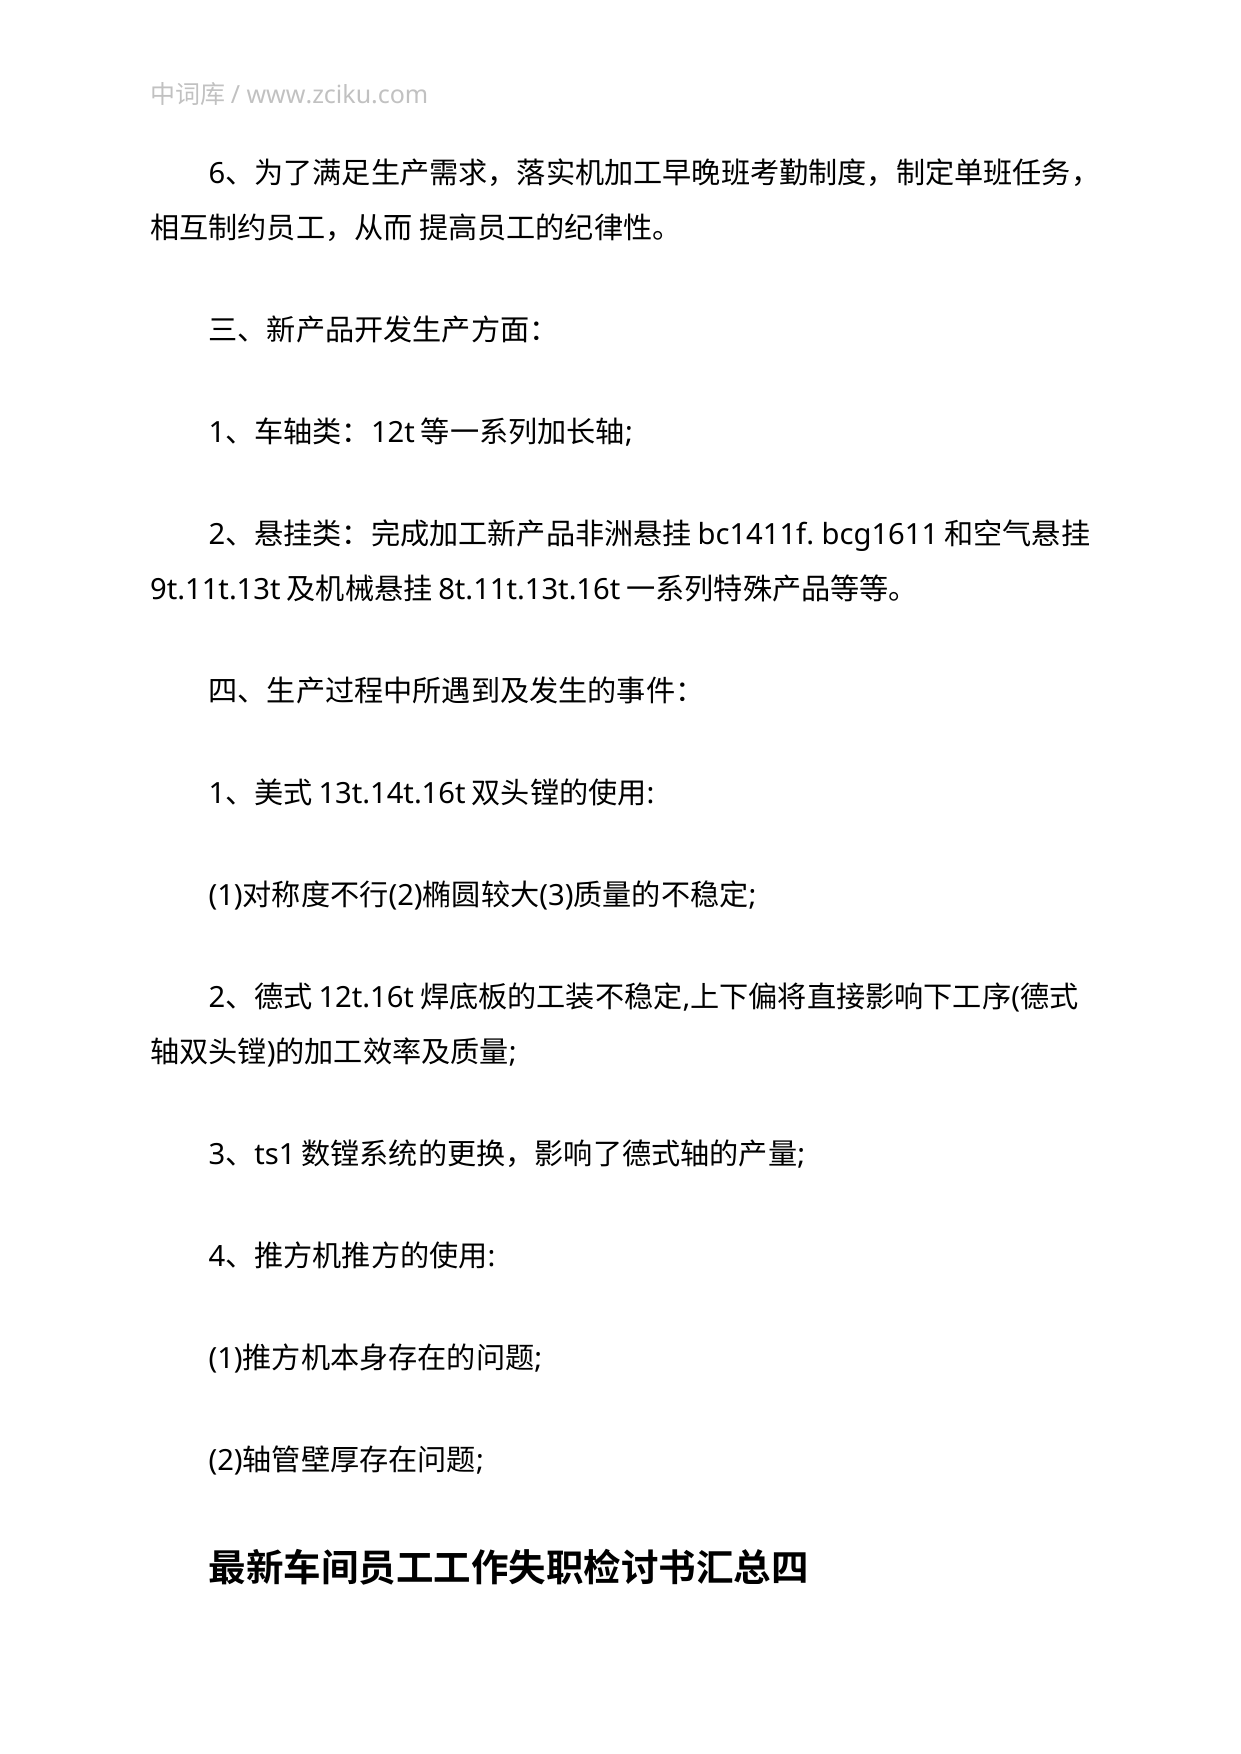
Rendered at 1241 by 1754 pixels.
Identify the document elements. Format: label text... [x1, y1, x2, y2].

text 3、ts1数镗系统的更换，影响了德式轴的产量; [150, 1130, 1090, 1173]
text 四、生产过程中所遇到及发生的事件： [150, 667, 1090, 710]
text (1)对称度不行(2)椭圆较大(3)质量的不稳定; [150, 871, 1090, 914]
text (2)轴管壁厚存在问题; [150, 1436, 1090, 1478]
text 2、德式12t.16t焊底板的工装不稳定,上下偏将直接影响下工序(德式轴双头镗)的加工效率及质量; [150, 973, 1090, 1071]
text 最新车间员工工作失职检讨书汇总四 [150, 1538, 1090, 1592]
text 1、美式13t.14t.16t双头镗的使用: [150, 769, 1090, 812]
text 6、为了满足生产需求，落实机加工早晚班考勤制度，制定单班任务，相互制约员工，从而 提高员工的纪律性。 [150, 150, 1090, 247]
text (1)推方机本身存在的问题; [150, 1334, 1090, 1377]
text 2、悬挂类：完成加工新产品非洲悬挂bc1411f. bcg1611和空气悬挂9t.11t.13t及机械悬挂8t.11t.13t.16t一系列特殊产品等等。 [150, 511, 1090, 608]
text 4、推方机推方的使用: [150, 1232, 1090, 1274]
text 1、车轴类：12t等一系列加长轴; [150, 408, 1090, 451]
text 三、新产品开发生产方面： [150, 307, 1090, 349]
